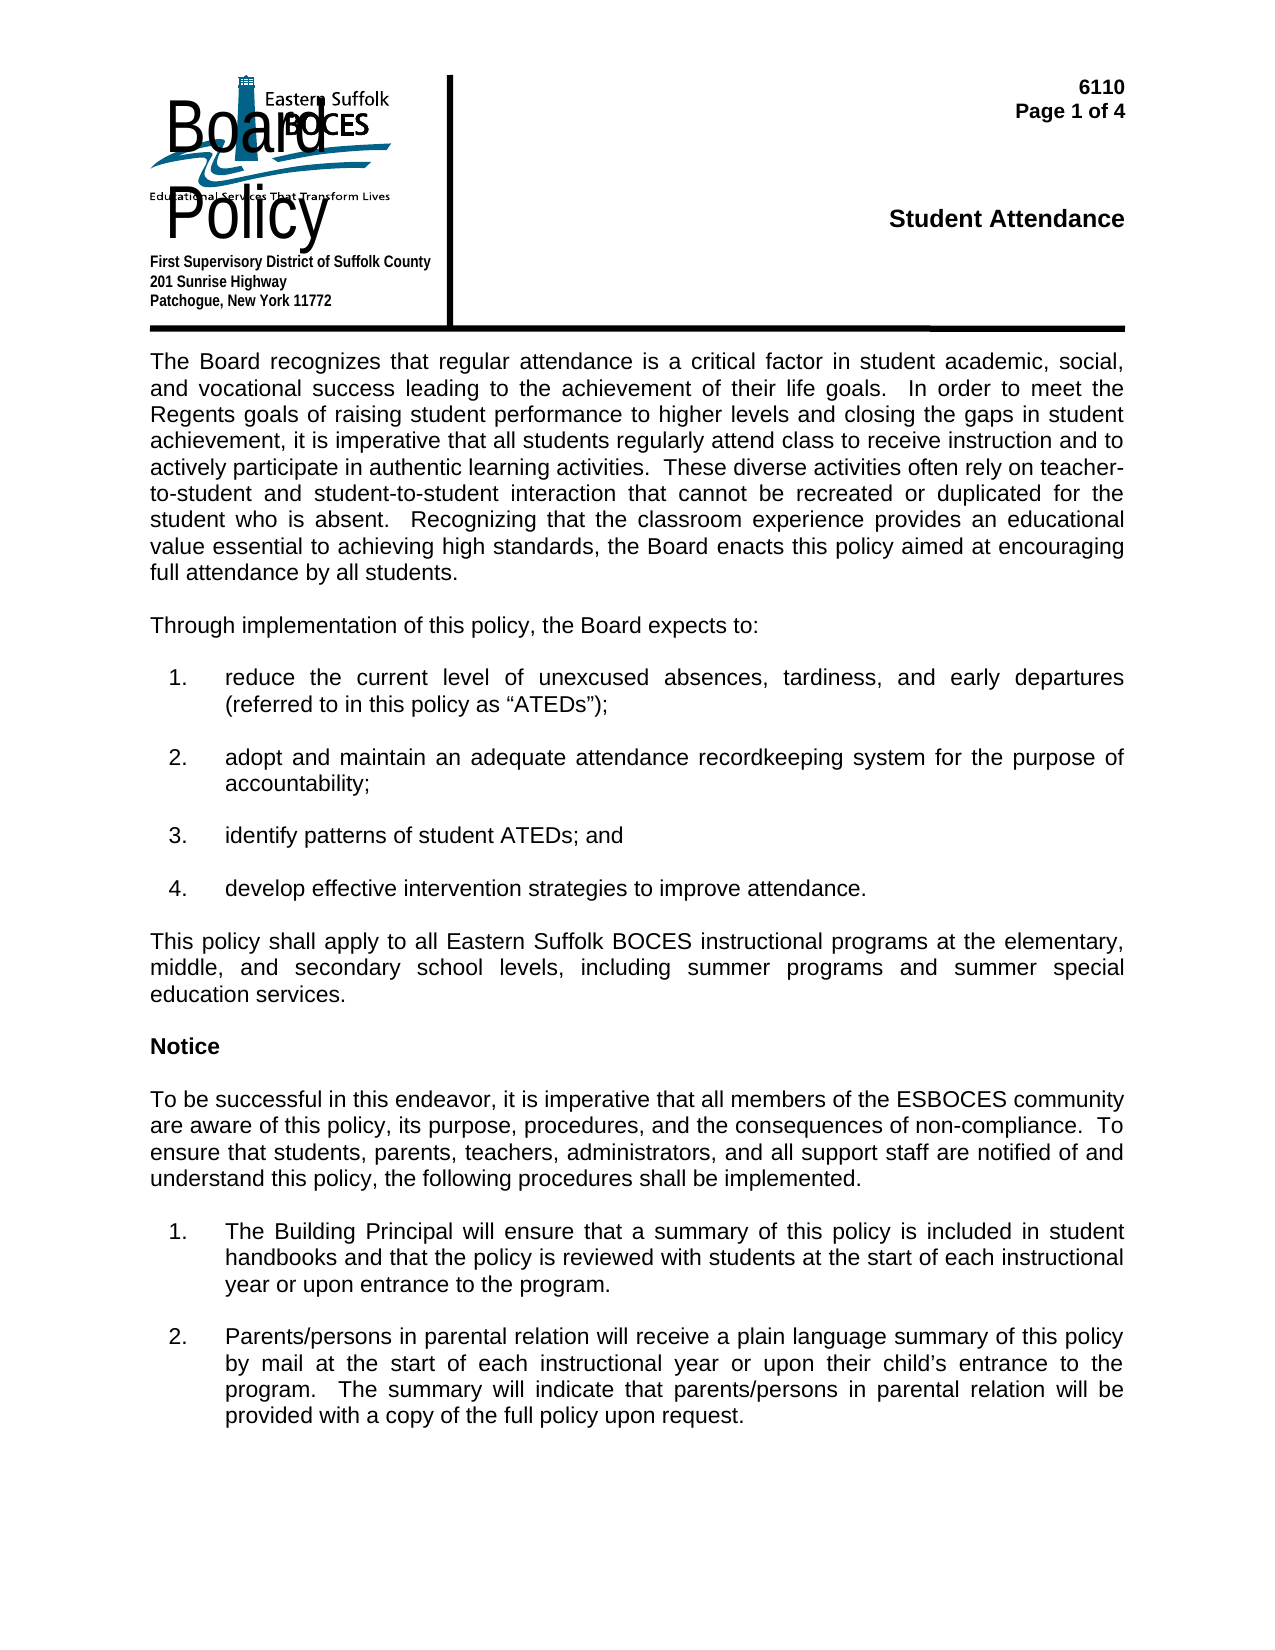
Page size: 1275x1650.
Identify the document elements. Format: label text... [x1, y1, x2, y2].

subtitle Notice [150, 1033, 1125, 1060]
list identify patterns of student ATEDs; and [187, 822, 1125, 849]
list Parents/persons in parental relation will receive a plain language summary of this policy by mail at the start of each instructional year or upon their child’s entrance to the program. The summary will indicate that parents/persons in parental relation will be provided with a copy of the full policy upon request. [187, 1323, 1125, 1429]
list reduce the current level of unexcused absences, tardiness, and early departures (referred to in this policy as “ATEDs”); [187, 664, 1125, 717]
text To be successful in this endeavor, it is imperative that all members of the ESBOCES community are aware of this policy, its purpose, procedures, and the consequences of non-compliance. To ensure that students, parents, teachers, administrators, and all support staff are notified of and understand this policy, the following procedures shall be implemented. [150, 1086, 1125, 1191]
list The Building Principal will ensure that a summary of this policy is included in student handbooks and that the policy is reviewed with students at the start of each instructional year or upon entrance to the program. [187, 1218, 1125, 1297]
text This policy shall apply to all Eastern Suffolk BOCES instructional programs at the elementary, middle, and secondary school levels, including summer programs and summer special education services. [150, 928, 1125, 1007]
text Through implementation of this policy, the Board expects to: [150, 612, 1125, 638]
list adopt and maintain an adequate attendance recordkeeping system for the purpose of accountability; [187, 743, 1125, 796]
list develop effective intervention strategies to improve attendance. [187, 875, 1125, 902]
text The Board recognizes that regular attendance is a critical factor in student academic, social, and vocational success leading to the achievement of their life goals. In order to meet the Regents goals of raising student performance to higher levels and closing the gaps in student achievement, it is imperative that all students regularly attend class to receive instruction and to actively participate in authentic learning activities. These diverse activities often rely on teacher-to-student and student-to-student interaction that cannot be recreated or duplicated for the student who is absent. Recognizing that the classroom experience provides an educational value essential to achieving high standards, the Board enacts this policy aimed at encouraging full attendance by all students. [150, 348, 1125, 585]
